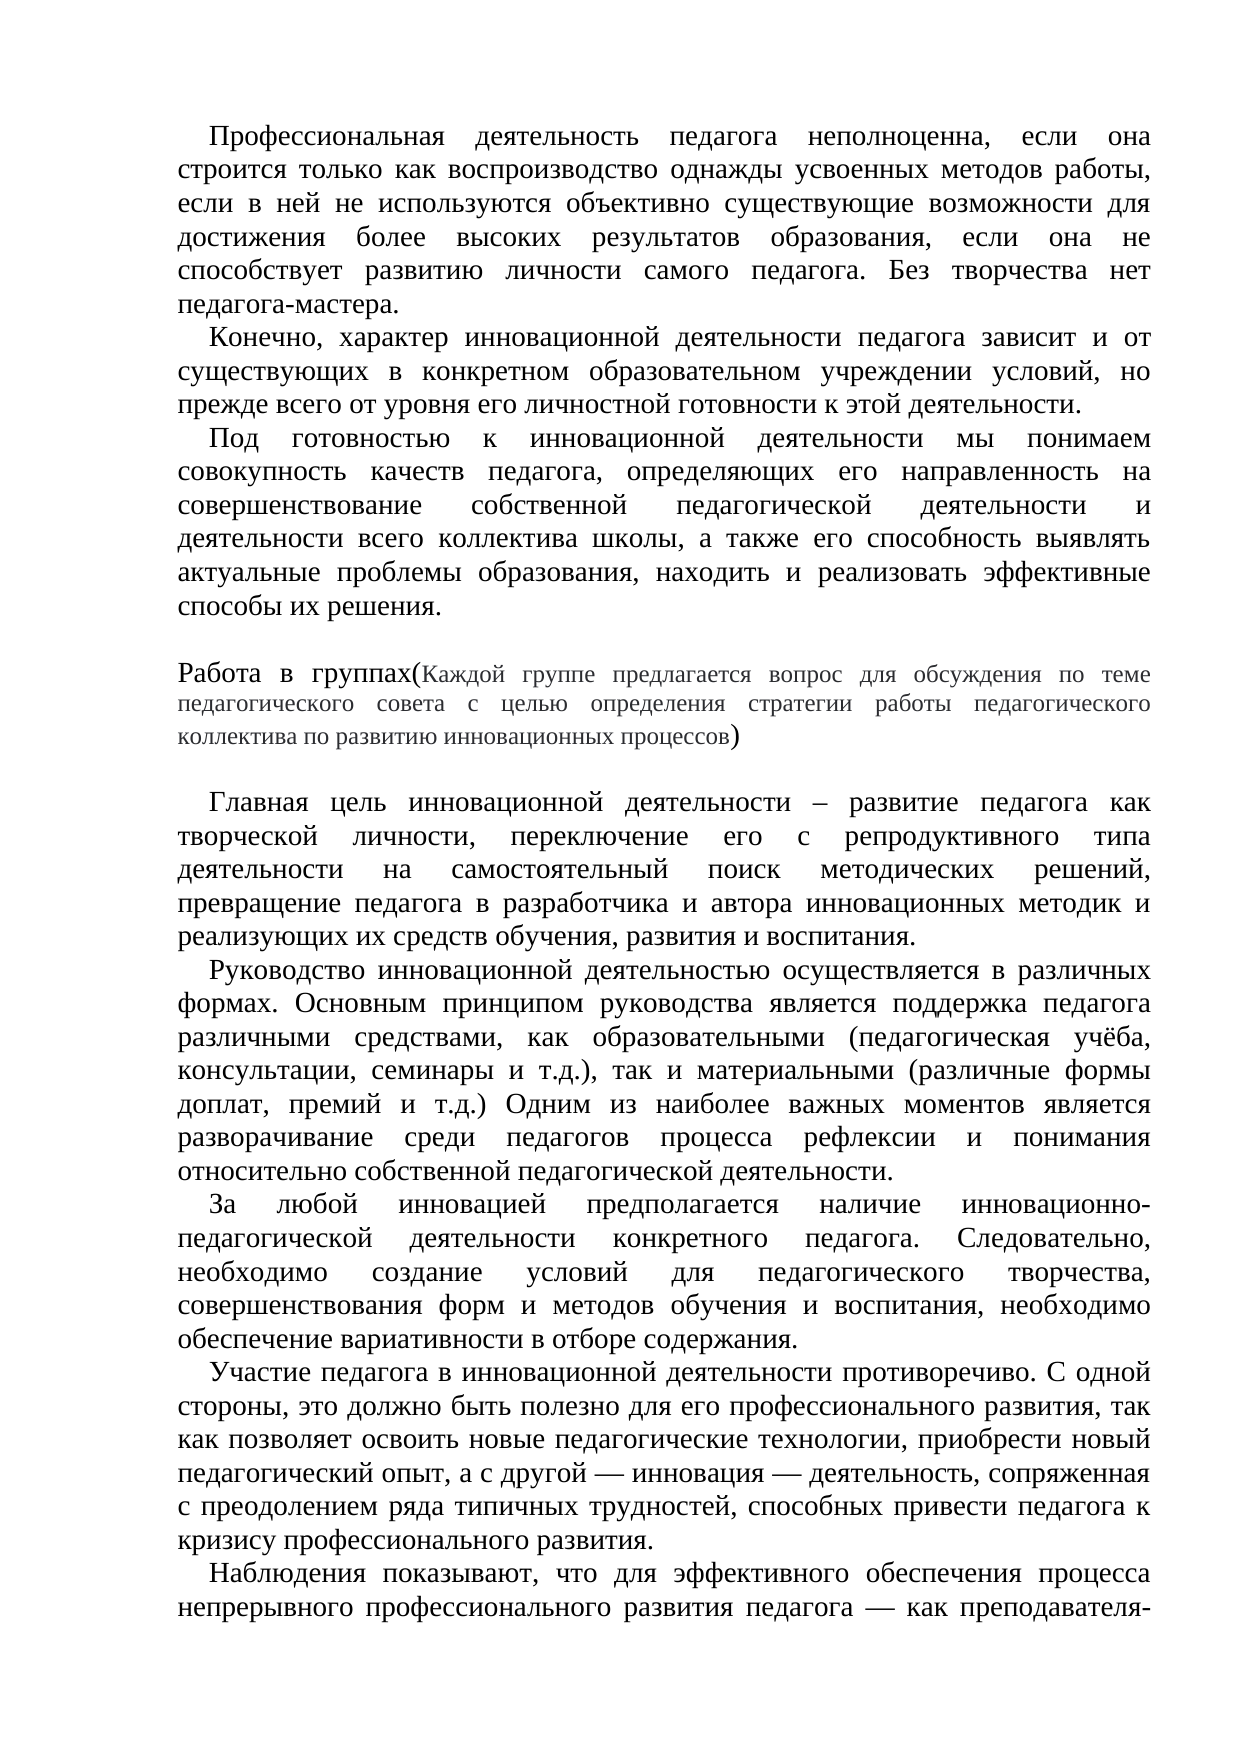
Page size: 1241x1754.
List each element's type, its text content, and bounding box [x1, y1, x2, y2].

text Участие педагога в инновационной деятельности противоречиво. С одной стороны, это должно быть полезно для его профессионального развития, так как позволяет освоить новые педагогические технологии, приобрести новый педагогический опыт, а с другой — инновация — деятельность, сопряженная с преодолением ряда типичных трудностей, способных привести педагога к кризису профессионального развития. [177, 1354, 1152, 1556]
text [177, 1556, 1152, 1623]
text Работа в группах(Каждой группе предлагается вопрос для обсуждения по теме педагогического совета с целью определения стратегии работы педагогического коллектива по развитию инновационных процессов) [177, 655, 1152, 751]
text Руководство инновационной деятельностью осуществляется в различных формах. Основным принципом руководства является поддержка педагога различными средствами, как образовательными (педагогическая учёба, консультации, семинары и т.д.), так и материальными (различные формы доплат, премий и т.д.) Одним из наиболее важных моментов является разворачивание среди педагогов процесса рефлексии и понимания относительно собственной педагогической деятельности. [177, 952, 1152, 1187]
text За любой инновацией предполагается наличие инновационно-педагогической деятельности конкретного педагога. Следовательно, необходимо создание условий для педагогического творчества, совершенствования форм и методов обучения и воспитания, необходимо обеспечение вариативности в отборе содержания. [177, 1187, 1152, 1354]
text Профессиональная деятельность педагога неполноценна, если она строится только как воспроизводство однажды усвоенных методов работы, если в ней не используются объективно существующие возможности для достижения более высоких результатов образования, если она не способствует развитию личности самого педагога. Без творчества нет педагога-мастера. [177, 118, 1152, 319]
text Главная цель инновационной деятельности – развитие педагога как творческой личности, переключение его с репродуктивного типа деятельности на самостоятельный поиск методических решений, превращение педагога в разработчика и автора инновационных методик и реализующих их средств обучения, развития и воспитания. [177, 784, 1152, 952]
text Под готовностью к инновационной деятельности мы понимаем совокупность качеств педагога, определяющих его направленность на совершенствование собственной педагогической деятельности и деятельности всего коллектива школы, а также его способность выявлять актуальные проблемы образования, находить и реализовать эффективные способы их решения. [177, 420, 1152, 621]
text Конечно, характер инновационной деятельности педагога зависит и от существующих в конкретном образовательном учреждении условий, но прежде всего от уровня его личностной готовности к этой деятельности. [177, 319, 1152, 420]
